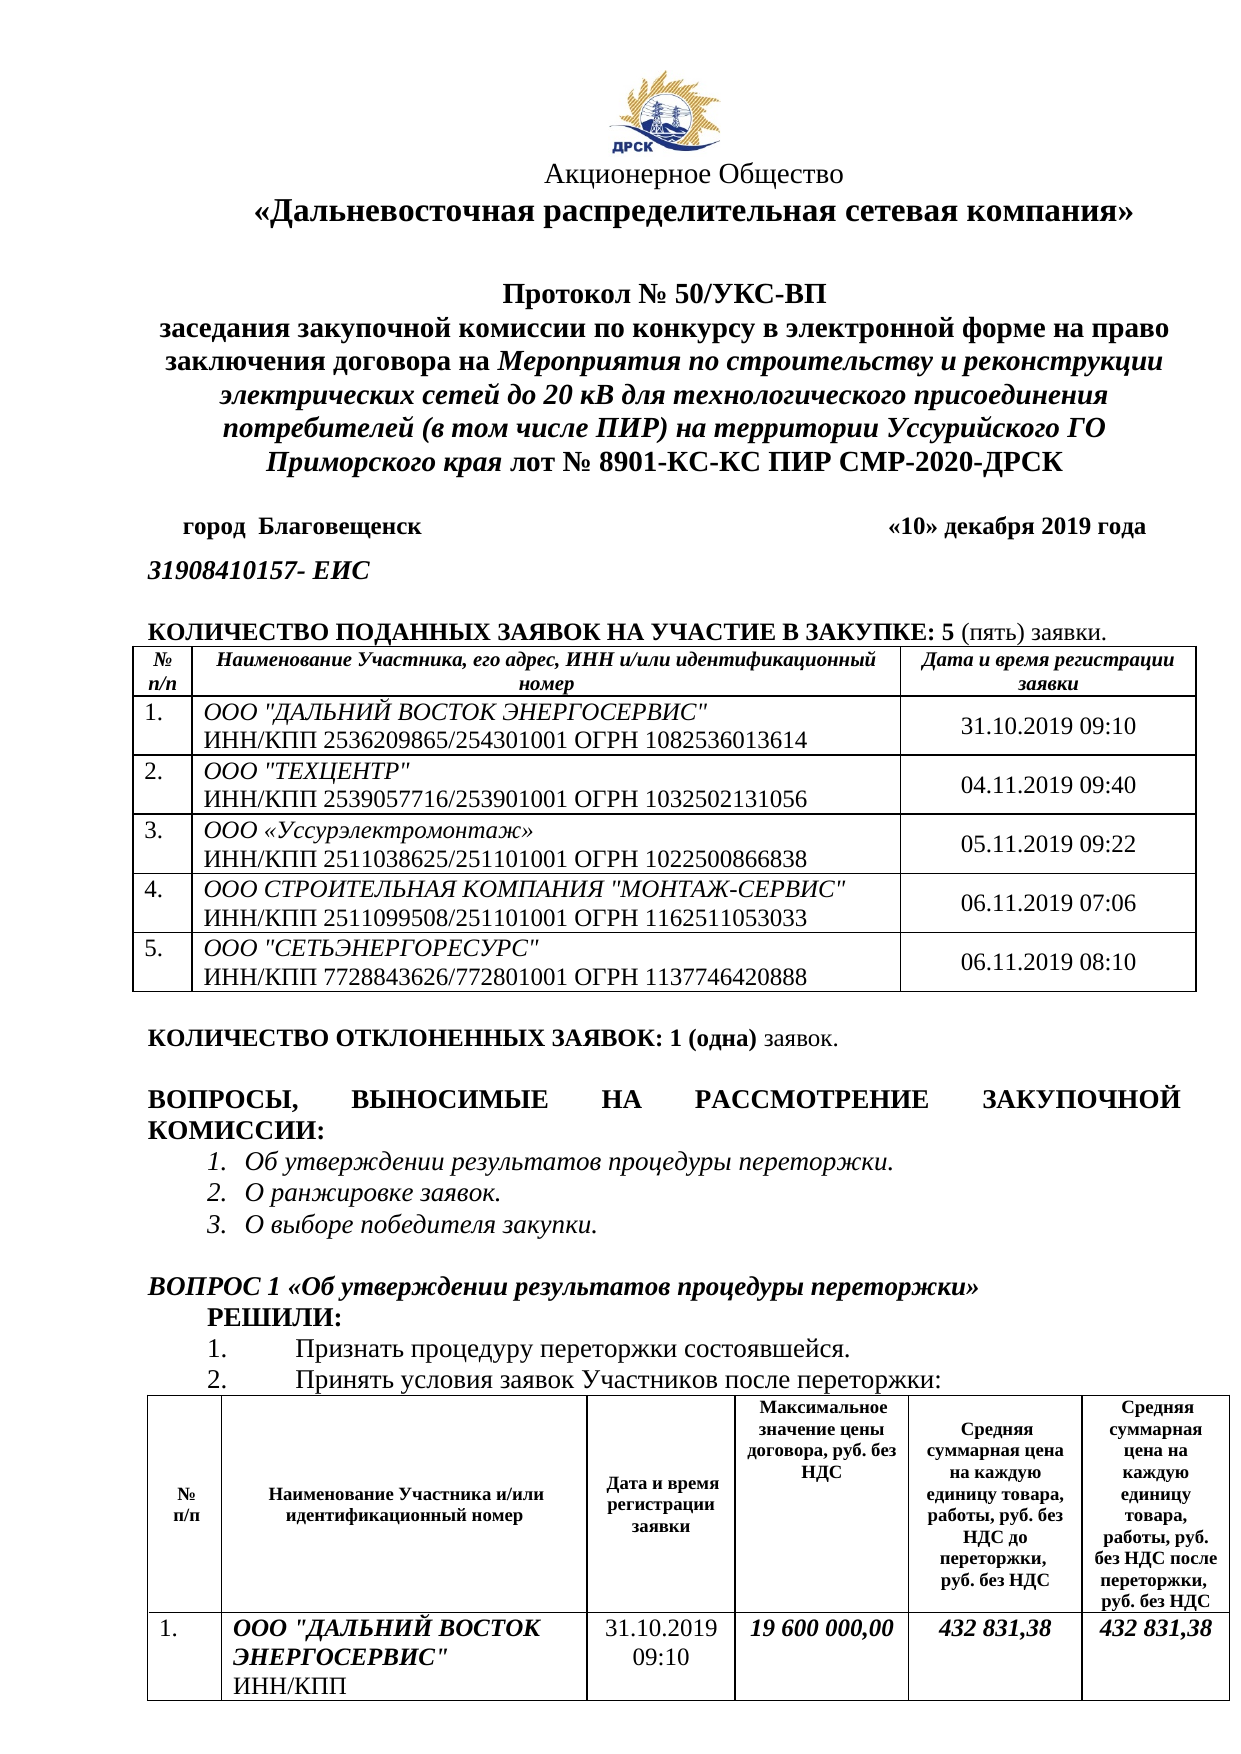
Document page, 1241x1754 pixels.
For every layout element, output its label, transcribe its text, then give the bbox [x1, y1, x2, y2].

picture [608, 70, 721, 157]
table_cell [134, 933, 191, 991]
table_header город Благовещенск [171, 511, 714, 542]
list О ранжировке заявок. [207, 1177, 1181, 1208]
text РЕШИЛИ: [148, 1301, 1181, 1332]
table_cell 31.10.2019 09:10 [588, 1613, 734, 1699]
table_cell ООО «Уссурэлектромонтаж» ИНН/КПП 2511038625/251101001 ОГРН 1022500866838 [193, 815, 900, 872]
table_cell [222, 1613, 586, 1699]
table_header № п/п [134, 647, 191, 695]
table_header Наименование Участника и/или идентификационный номер [222, 1396, 586, 1612]
list Об утверждении результатов процедуры переторжки. [207, 1145, 1181, 1177]
table_header Наименование Участника, его адрес, ИНН и/или идентификационный номер [193, 647, 900, 695]
table_cell [134, 697, 191, 754]
table_cell [134, 874, 191, 931]
table_cell [148, 1613, 221, 1699]
table_cell 432 831,38 [909, 1613, 1081, 1699]
text ВОПРОС 1 «Об утверждении результатов процедуры переторжки» [148, 1270, 1181, 1301]
table_cell ООО "ТЕХЦЕНТР" ИНН/КПП 2539057716/253901001 ОГРН 1032502131056 [193, 756, 900, 813]
table_cell 05.11.2019 09:22 [901, 815, 1195, 872]
table_header № п/п [148, 1396, 221, 1612]
table_cell [134, 815, 191, 872]
table_cell ООО "ДАЛЬНИЙ ВОСТОК ЭНЕРГОСЕРВИС" ИНН/КПП 2536209865/254301001 ОГРН 1082536013614 [193, 697, 900, 754]
table_cell 04.11.2019 09:40 [901, 756, 1195, 813]
table_header Дата и время регистрации заявки [901, 647, 1195, 695]
list Признать процедуру переторжки состоявшейся. [148, 1332, 1181, 1363]
list 31908410157- ЕИС [148, 554, 1181, 586]
table_header Дата и время регистрации заявки [588, 1396, 734, 1612]
table_header Средняя суммарная цена на каждую единицу товара, работы, руб. без НДС после переторжки, руб. без НДС [1083, 1396, 1229, 1612]
table_cell 19 600 000,00 [736, 1613, 908, 1699]
table_header Максимальное значение цены договора, руб. без НДС [736, 1396, 908, 1612]
table_header «10» декабря 2019 года [714, 511, 1157, 542]
table_header Средняя суммарная цена на каждую единицу товара, работы, руб. без НДС до переторжки, руб. без НДС [909, 1396, 1081, 1612]
text ВОПРОСЫ, ВЫНОСИМЫЕ НА РАССМОТРЕНИЕ ЗАКУПОЧНОЙ КОМИССИИ: [148, 1083, 1181, 1145]
text КОЛИЧЕСТВО ПОДАННЫХ ЗАЯВОК НА УЧАСТИЕ В ЗАКУПКЕ: 5 (пять) заявки. [148, 617, 1181, 646]
text КОЛИЧЕСТВО ОТКЛОНЕННЫХ ЗАЯВОК: 1 (одна) заявок. [148, 1023, 1196, 1052]
table_cell ООО СТРОИТЕЛЬНАЯ КОМПАНИЯ "МОНТАЖ-СЕРВИС" ИНН/КПП 2511099508/251101001 ОГРН 1162511053033 [193, 874, 900, 931]
table_cell [134, 756, 191, 813]
table_cell 31.10.2019 09:10 [901, 697, 1195, 754]
table_cell 06.11.2019 07:06 [901, 874, 1195, 931]
text заседания закупочной комиссии по конкурсу в электронной форме на право заключения договора на Мероприятия по строительству и реконструкции электрических сетей до 20 кВ для технологического присоединения потребителей (в том числе ПИР) на территории Уссурийского ГО Приморского края лот № 8901-КС-КС ПИР СМР-2020-ДРСК [148, 310, 1181, 477]
table_cell ООО "СЕТЬЭНЕРГОРЕСУРС" ИНН/КПП 7728843626/772801001 ОГРН 1137746420888 [193, 933, 900, 991]
text «Дальневосточная распределительная сетевая компания» [148, 190, 1181, 228]
table_cell 432 831,38 [1083, 1613, 1229, 1699]
list Протокол № 50/УКС-ВП [148, 276, 1181, 310]
table_cell 06.11.2019 08:10 [901, 933, 1195, 991]
text Акционерное Общество [148, 156, 1181, 190]
list О выборе победителя закупки. [207, 1208, 1181, 1239]
list Принять условия заявок Участников после переторжки: [148, 1363, 1181, 1394]
